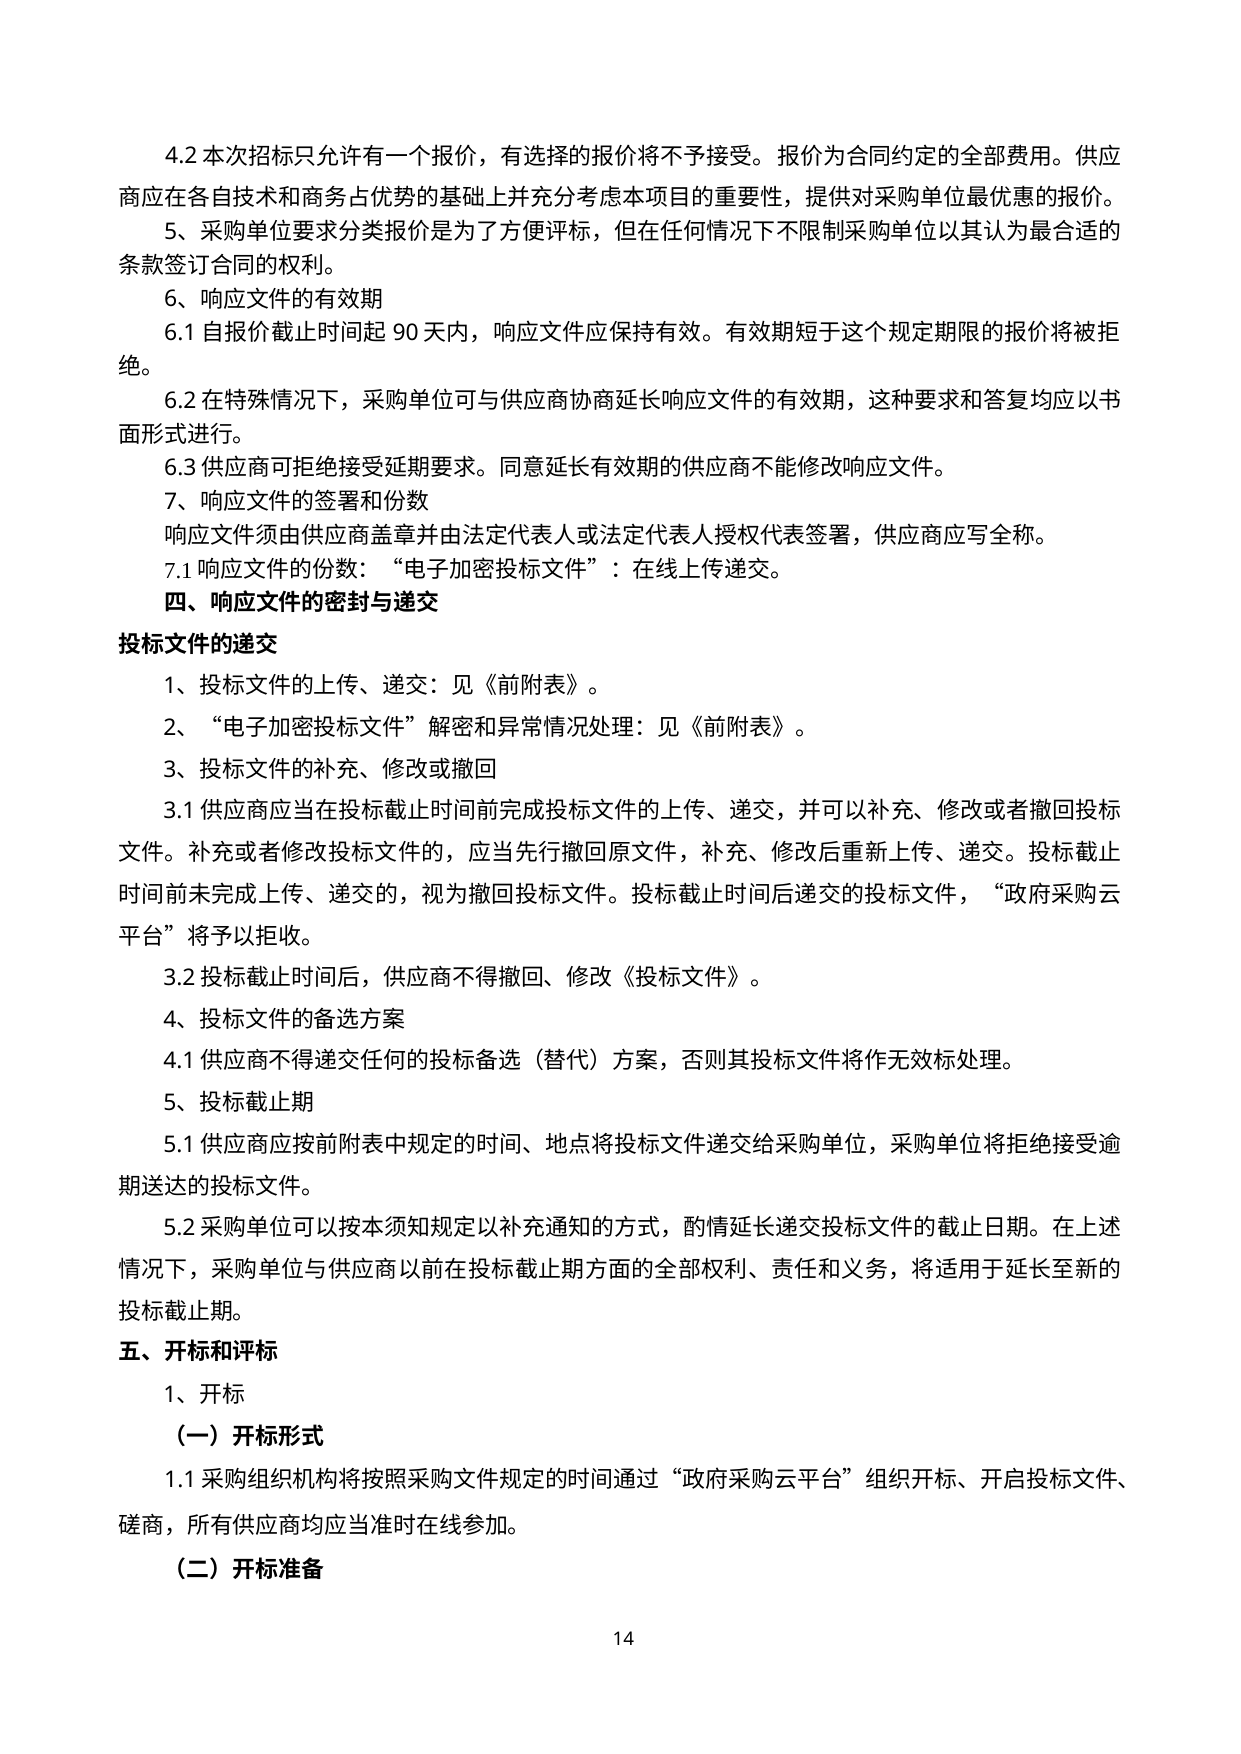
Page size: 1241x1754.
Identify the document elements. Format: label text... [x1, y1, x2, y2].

text 5、投标截止期 [118, 1076, 1122, 1117]
text 五、开标和评标 [118, 1326, 1122, 1367]
text 投标文件的递交 [118, 617, 1122, 659]
text 6.1自报价截止时间起90天内，响应文件应保持有效。有效期短于这个规定期限的报价将被拒绝。 [118, 314, 1122, 381]
text 响应文件须由供应商盖章并由法定代表人或法定代表人授权代表签署，供应商应写全称。 [118, 516, 1122, 550]
text 5.1供应商应按前附表中规定的时间、地点将投标文件递交给采购单位，采购单位将拒绝接受逾期送达的投标文件。 [118, 1117, 1122, 1201]
text 4.1供应商不得递交任何的投标备选（替代）方案，否则其投标文件将作无效标处理。 [118, 1034, 1122, 1076]
text 5、采购单位要求分类报价是为了方便评标，但在任何情况下不限制采购单位以其认为最合适的条款签订合同的权利。 [118, 212, 1122, 280]
text 6.3供应商可拒绝接受延期要求。同意延长有效期的供应商不能修改响应文件。 [118, 449, 1122, 482]
text （二）开标准备 [118, 1542, 1122, 1584]
text 3、投标文件的补充、修改或撤回 [118, 742, 1122, 784]
text 3.1供应商应当在投标截止时间前完成投标文件的上传、递交，并可以补充、修改或者撤回投标文件。补充或者修改投标文件的，应当先行撤回原文件，补充、修改后重新上传、递交。投标截止时间前未完成上传、递交的，视为撤回投标文件。投标截止时间后递交的投标文件，“政府采购云平台”将予以拒收。 [118, 784, 1122, 951]
text 7.1响应文件的份数：“电子加密投标文件”：在线上传递交。 [118, 550, 1122, 584]
text 1、投标文件的上传、递交：见《前附表》。 [118, 659, 1122, 701]
text 7、响应文件的签署和份数 [118, 482, 1122, 516]
text （一）开标形式 [118, 1409, 1122, 1451]
text 4、投标文件的备选方案 [118, 992, 1122, 1034]
text 1.1采购组织机构将按照采购文件规定的时间通过“政府采购云平台”组织开标、开启投标文件、磋商，所有供应商均应当准时在线参加。 [118, 1451, 1122, 1542]
text 4.2本次招标只允许有一个报价，有选择的报价将不予接受。报价为合同约定的全部费用。供应商应在各自技术和商务占优势的基础上并充分考虑本项目的重要性，提供对采购单位最优惠的报价。 [118, 129, 1122, 212]
text 6、响应文件的有效期 [118, 280, 1122, 314]
text 5.2采购单位可以按本须知规定以补充通知的方式，酌情延长递交投标文件的截止日期。在上述情况下，采购单位与供应商以前在投标截止期方面的全部权利、责任和义务，将适用于延长至新的投标截止期。 [118, 1201, 1122, 1326]
text 2、“电子加密投标文件”解密和异常情况处理：见《前附表》。 [118, 701, 1122, 742]
text 3.2投标截止时间后，供应商不得撤回、修改《投标文件》。 [118, 951, 1122, 992]
text 四、响应文件的密封与递交 [118, 584, 1122, 617]
text 1、开标 [118, 1367, 1122, 1409]
text 6.2在特殊情况下，采购单位可与供应商协商延长响应文件的有效期，这种要求和答复均应以书面形式进行。 [118, 381, 1122, 449]
